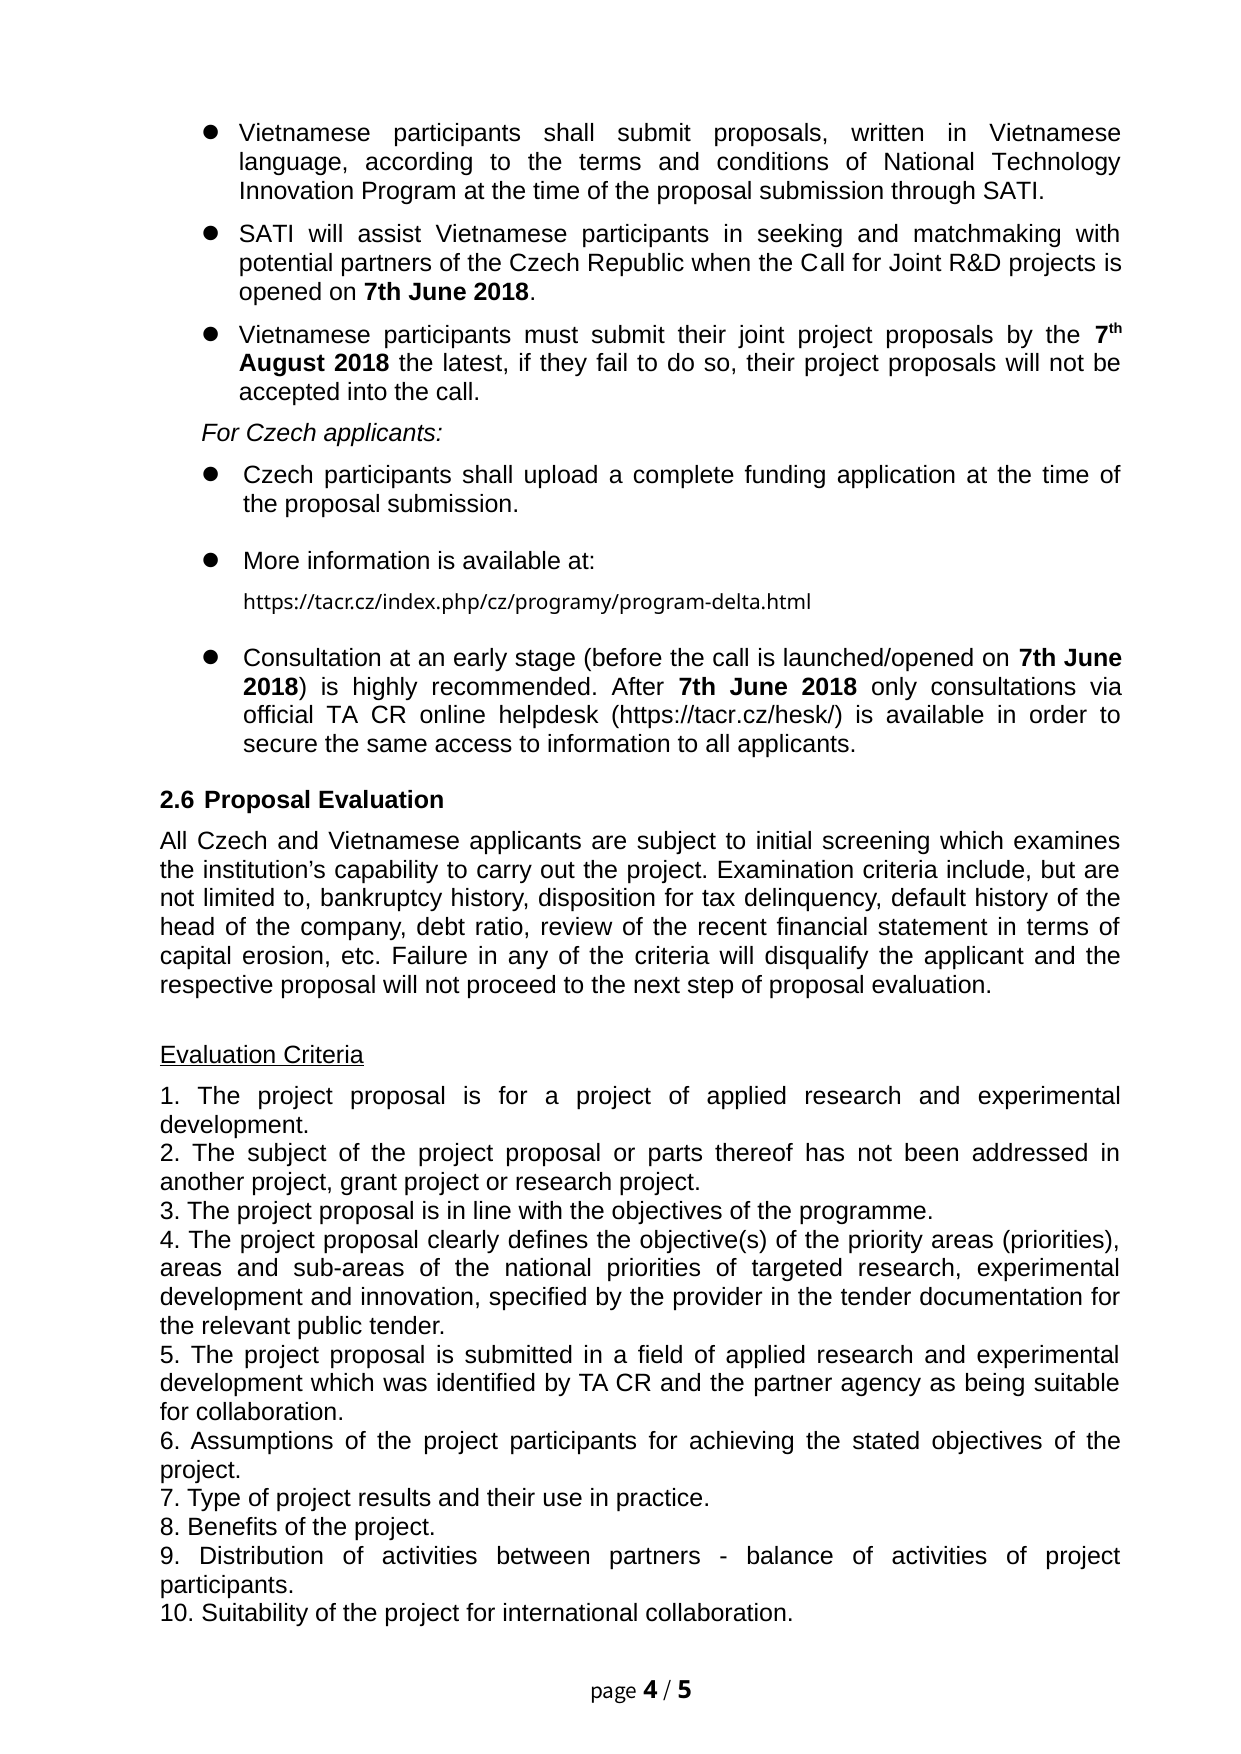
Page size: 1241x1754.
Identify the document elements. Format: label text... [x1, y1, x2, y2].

text https://tacr.cz/index.php/cz/programy/program-delta.html [243, 587, 1122, 616]
text 4. The project proposal clearly defines the objective(s) of the priority areas (priorities), areas and sub-areas of the national priorities of targeted research, experimental development and innovation, specified by the provider in the tender documentation for the relevant public tender. [159, 1225, 1122, 1340]
text 1. The project proposal is for a project of applied research and experimental development. [159, 1081, 1122, 1138]
text 9. Distribution of activities between partners - balance of activities of project participants. [159, 1541, 1122, 1598]
list Czech participants shall upload a complete funding application at the time of the proposal submission. [201, 460, 1122, 517]
text 6. Assumptions of the project participants for achieving the stated objectives of the project. [159, 1426, 1122, 1483]
text All Czech and Vietnamese applicants are subject to initial screening which examines the institution’s capability to carry out the project. Examination criteria include, but are not limited to, bankruptcy history, disposition for tax delinquency, default history of the head of the company, debt ratio, review of the recent financial statement in terms of capital erosion, etc. Failure in any of the criteria will disqualify the applicant and the respective proposal will not proceed to the next step of proposal evaluation. [159, 826, 1122, 998]
list Vietnamese participants shall submit proposals, written in Vietnamese language, according to the terms and conditions of National Technology Innovation Program at the time of the proposal submission through SATI. [201, 118, 1122, 204]
text 3. The project proposal is in line with the objectives of the programme. [159, 1196, 1122, 1225]
list SATI will assist Vietnamese participants in seeking and matchmaking with potential partners of the Czech Republic when the Call for Joint R&D projects is opened on 7th June 2018. [201, 219, 1122, 305]
text 8. Benefits of the project. [159, 1512, 1122, 1541]
text 7. Type of project results and their use in practice. [159, 1483, 1122, 1512]
text 10. Suitability of the project for international collaboration. [159, 1598, 1122, 1627]
text For Czech applicants: [159, 418, 1122, 447]
list Consultation at an early stage (before the call is launched/opened on 7th June 2018) is highly recommended. After 7th June 2018 only consultations via official TA CR online helpdesk (https://tacr.cz/hesk/) is available in order to secure the same access to information to all applicants. [201, 643, 1122, 758]
text 5. The project proposal is submitted in a field of applied research and experimental development which was identified by TA CR and the partner agency as being suitable for collaboration. [159, 1340, 1122, 1426]
text Evaluation Criteria [159, 1040, 1122, 1068]
list Vietnamese participants must submit their joint project proposals by the 7th August 2018 the latest, if they fail to do so, their project proposals will not be accepted into the call. [201, 319, 1122, 406]
text 2. The subject of the project proposal or parts thereof has not been addressed in another project, grant project or research project. [159, 1138, 1122, 1196]
list More information is available at: [201, 546, 1122, 575]
subtitle Proposal Evaluation [159, 785, 1122, 813]
